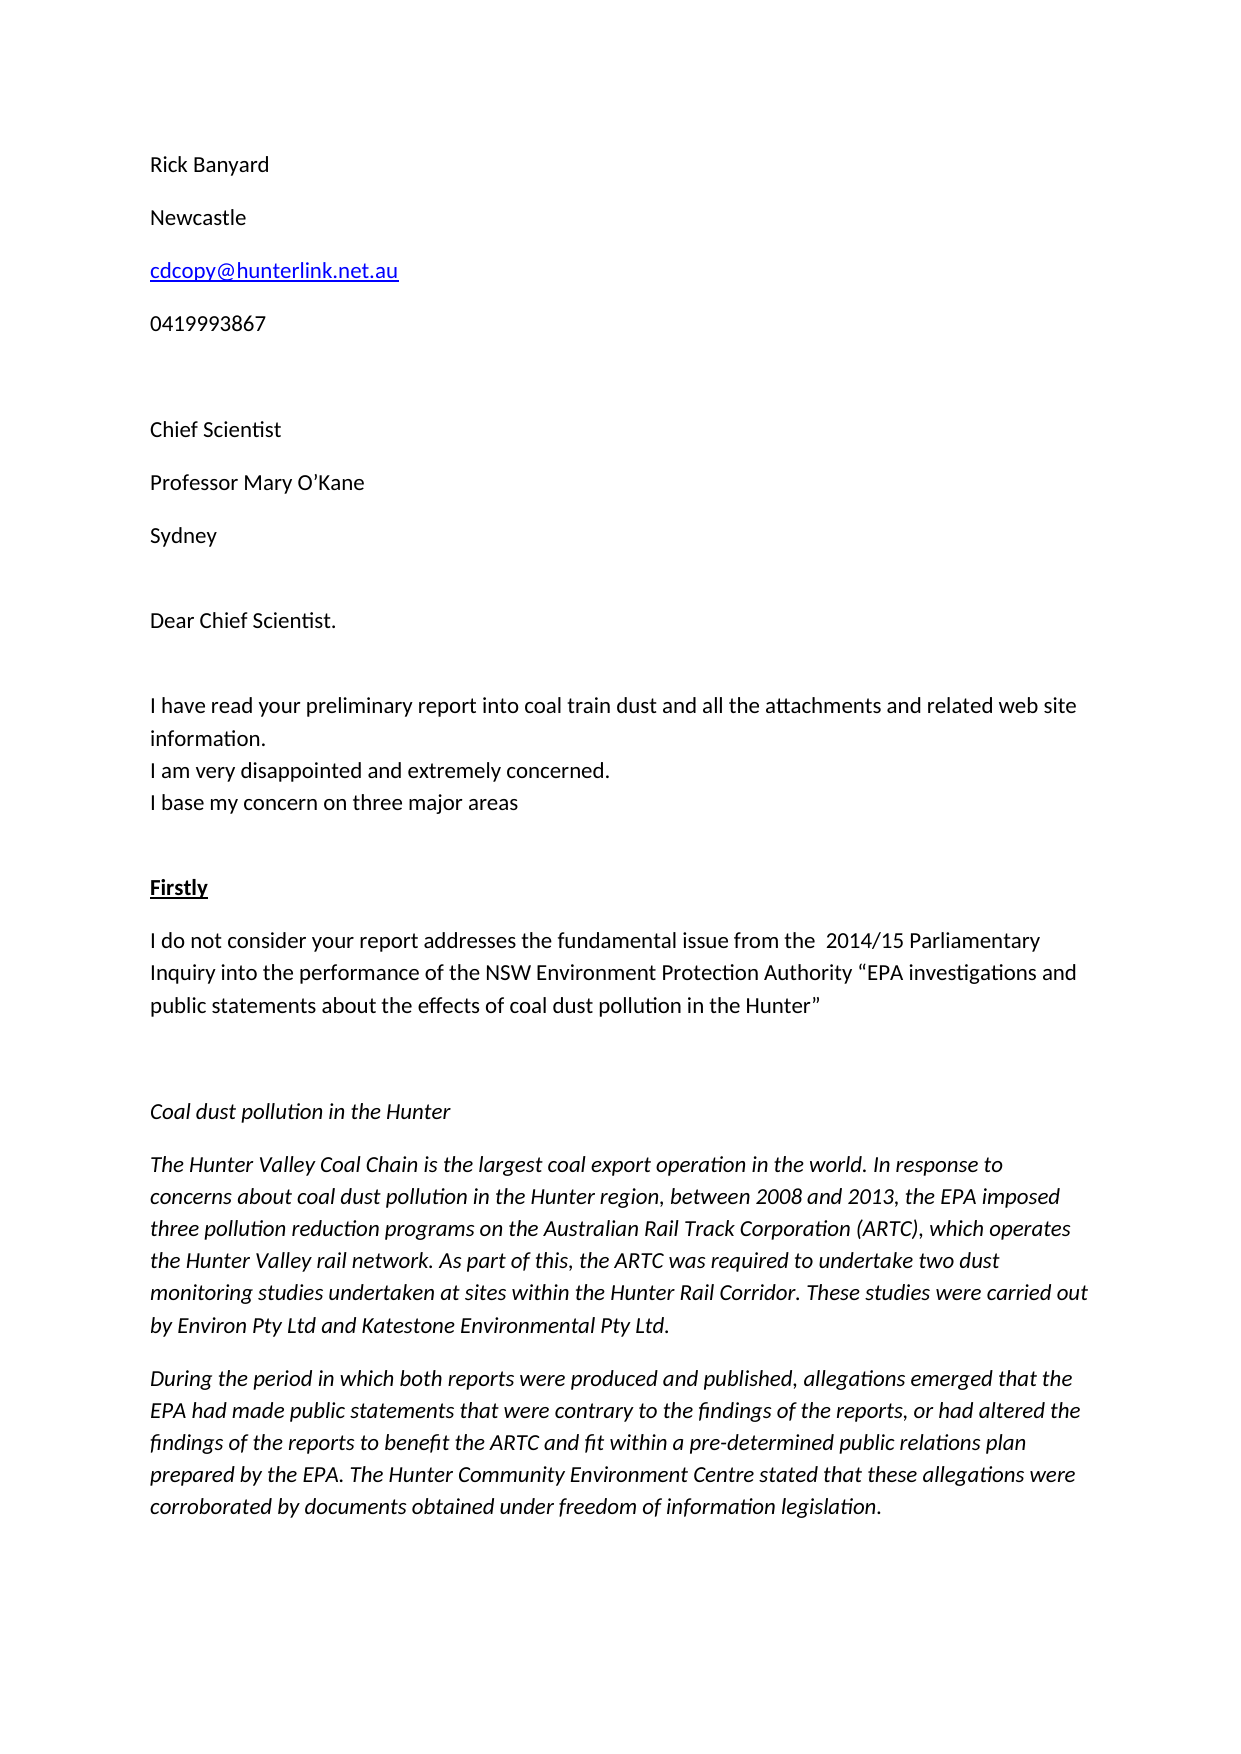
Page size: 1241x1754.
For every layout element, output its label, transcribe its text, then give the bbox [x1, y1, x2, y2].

text Chief Scientist [150, 415, 1090, 443]
text The Hunter Valley Coal Chain is the largest coal export operation in the world. In response to concerns about coal dust pollution in the Hunter region, between 2008 and 2013, the EPA imposed three pollution reduction programs on the Australian Rail Track Corporation (ARTC), which operates the Hunter Valley rail network. As part of this, the ARTC was required to undertake two dust monitoring studies undertaken at sites within the Hunter Rail Corridor. These studies were carried out by Environ Pty Ltd and Katestone Environmental Pty Ltd. [150, 1150, 1090, 1339]
text cdcopy@hunterlink.net.au [150, 256, 1090, 284]
text Coal dust pollution in the Hunter [150, 1097, 1090, 1125]
text I have read your preliminary report into coal train dust and all the attachments and related web site information. I am very disappointed and extremely concerned. I base my concern on three major areas [150, 659, 1090, 816]
text I do not consider your report addresses the fundamental issue from the 2014/15 Parliamentary Inquiry into the performance of the NSW Environment Protection Authority “EPA investigations and public statements about the effects of coal dust pollution in the Hunter” [150, 926, 1090, 1019]
text Rick Banyard [150, 150, 1090, 178]
text During the period in which both reports were produced and published, allegations emerged that the EPA had made public statements that were contrary to the findings of the reports, or had altered the findings of the reports to benefit the ARTC and fit within a pre-determined public relations plan prepared by the EPA. The Hunter Community Environment Centre stated that these allegations were corroborated by documents obtained under freedom of information legislation. [150, 1364, 1090, 1521]
text Sydney [150, 521, 1090, 581]
text Newcastle [150, 203, 1090, 231]
text 0419993867 [150, 309, 1090, 337]
text Dear Chief Scientist. [150, 606, 1090, 634]
text Firstly [150, 841, 1090, 901]
text Professor Mary O’Kane [150, 468, 1090, 496]
